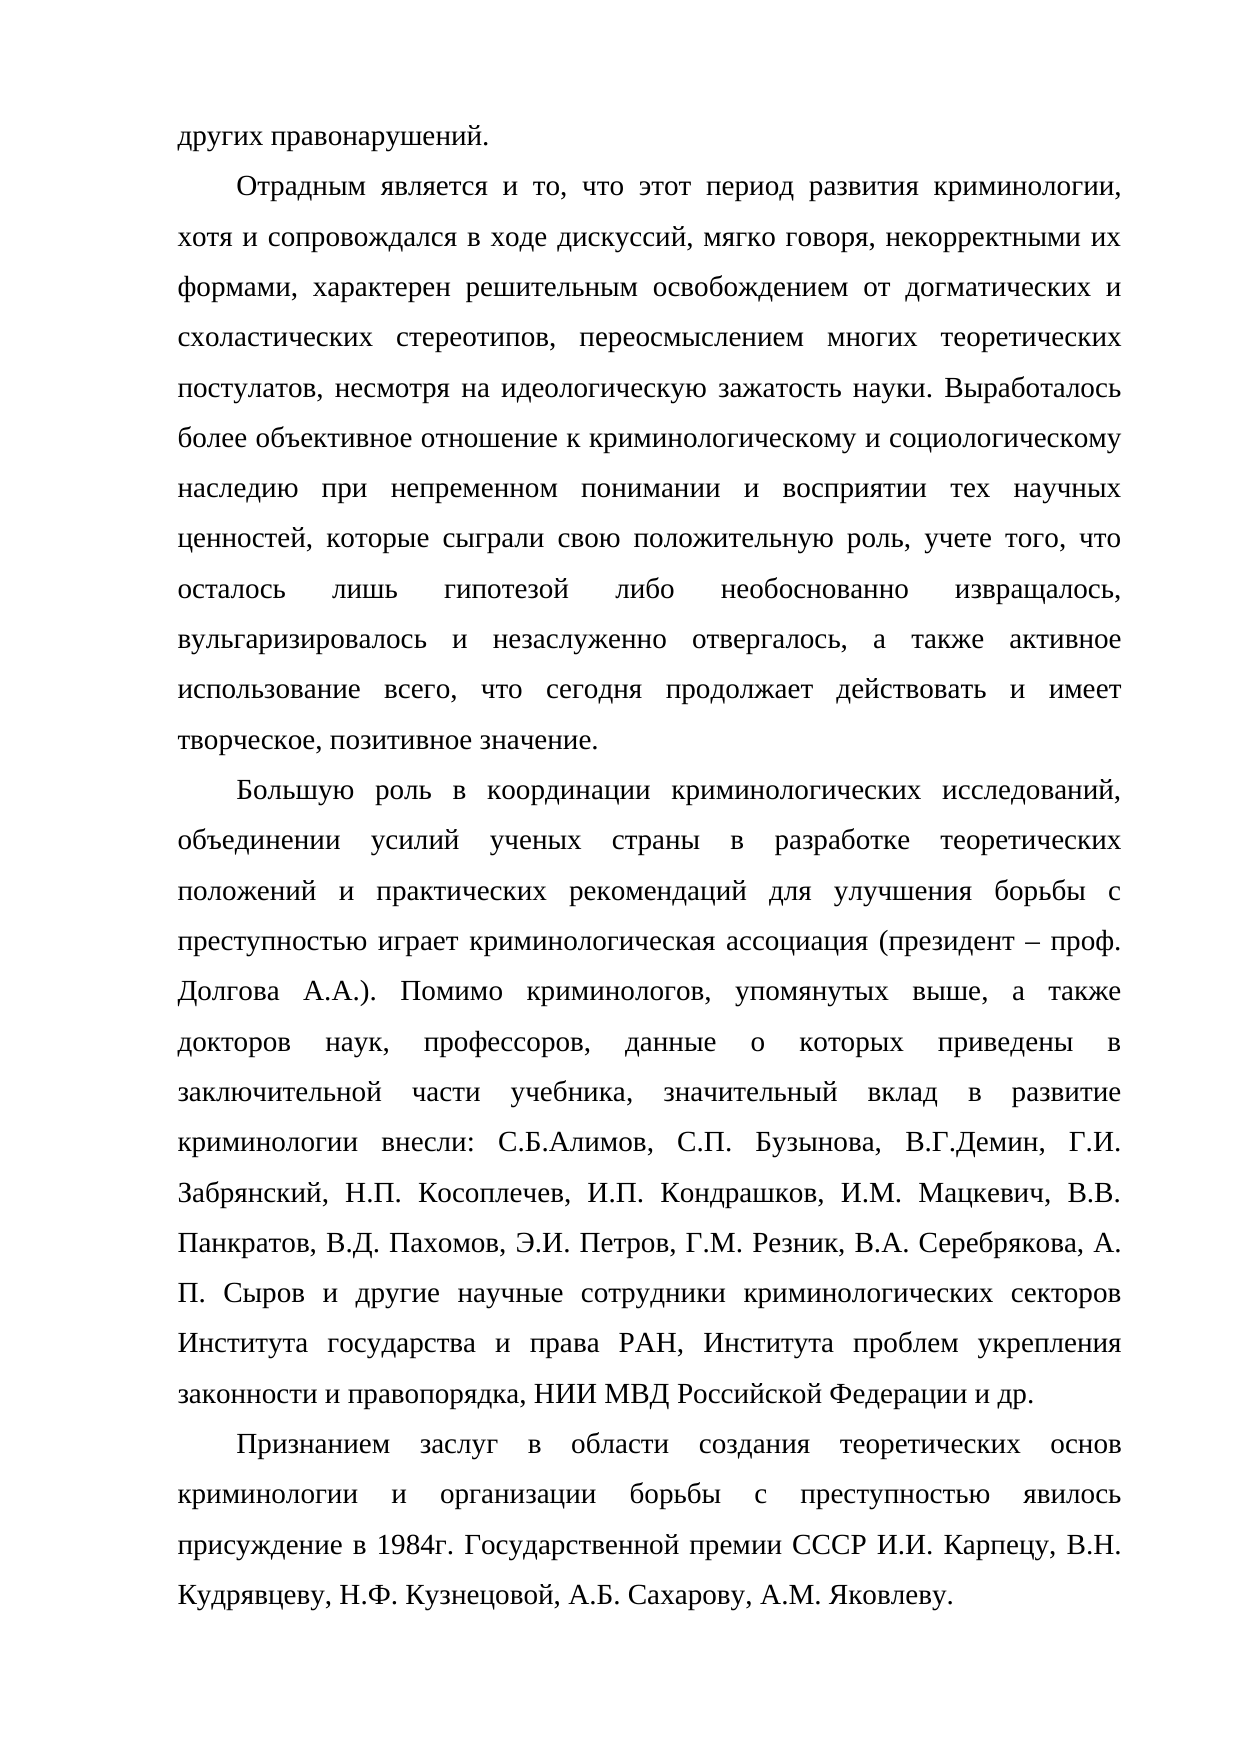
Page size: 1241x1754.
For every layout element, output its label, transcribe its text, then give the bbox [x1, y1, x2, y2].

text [177, 118, 1122, 152]
text Признанием заслуг в области создания теоретических основ криминологии и организации борьбы с преступностью явилось присуждение в 1984г. Государственной премии СССР И.И. Карпецу, В.Н. Кудрявцеву, Н.Ф. Кузнецовой, А.Б. Сахарову, A.M. Яковлеву. [177, 1426, 1122, 1611]
text Большую роль в координации криминологических исследований, объединении усилий ученых страны в разработке теоретических положений и практических рекомендаций для улучшения борьбы с преступностью играет криминологическая ассоциация (президент – проф. Долгова А.А.). Помимо криминологов, упомянутых выше, а также докторов наук, профессоров, данные о которых приведены в заключительной части учебника, значительный вклад в развитие криминологии внесли: С.Б.Алимов, С.П. Бузынова, В.Г.Демин, Г.И. Забрянский, Н.П. Косоплечев, И.П. Кондрашков, И.М. Мацкевич, В.В. Панкратов, В.Д. Пахомов, Э.И. Петров, Г.М. Резник, В.А. Серебрякова, А. П. Сыров и другие научные сотрудники криминологических секторов Института государства и права РАН, Института проблем укрепления законности и правопорядка, НИИ МВД Российской Федерации и др. [177, 772, 1122, 1409]
text Отрадным является и то, что этот период развития криминологии, хотя и сопровождался в ходе дискуссий, мягко говоря, некорректными их формами, характерен решительным освобождением от догматических и схоластических стереотипов, переосмыслением многих теоретических постулатов, несмотря на идеологическую зажатость науки. Выработалось более объективное отношение к криминологическому и социологическому наследию при непременном понимании и восприятии тех научных ценностей, которые сыграли свою положительную роль, учете того, что осталось лишь гипотезой либо необоснованно извращалось, вульгаризировалось и незаслуженно отвергалось, а также активное использование всего, что сегодня продолжает действовать и имеет творческое, позитивное значение. [177, 168, 1122, 755]
